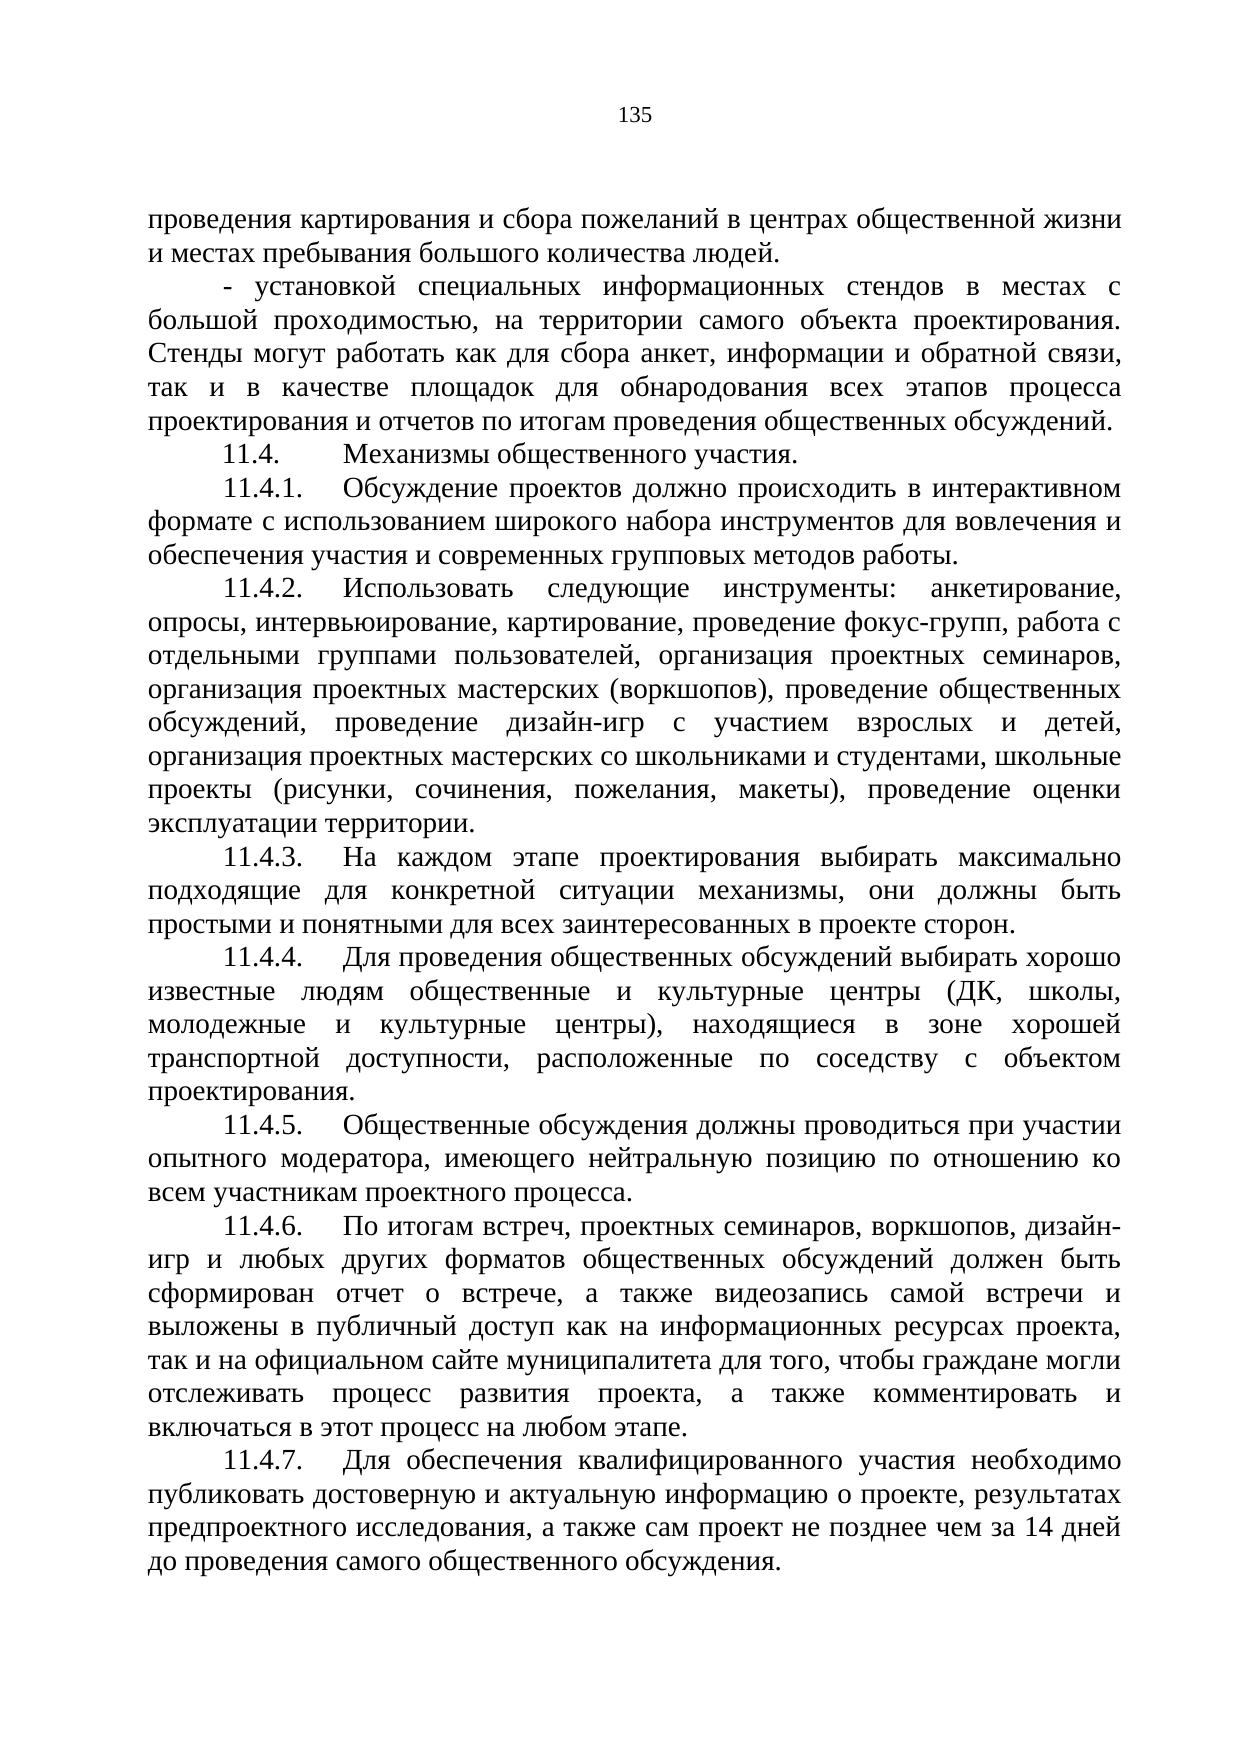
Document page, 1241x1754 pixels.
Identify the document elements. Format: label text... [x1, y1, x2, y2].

list Обсуждение проектов должно происходить в интерактивном формате с использованием широкого набора инструментов для вовлечения и обеспечения участия и современных групповых методов работы. [148, 470, 1122, 570]
text - установкой специальных информационных стендов в местах с большой проходимостью, на территории самого объекта проектирования. Стенды могут работать как для сбора анкет, информации и обратной связи, так и в качестве площадок для обнародования всех этапов процесса проектирования и отчетов по итогам проведения общественных обсуждений. [148, 268, 1122, 436]
list Для обеспечения квалифицированного участия необходимо публиковать достоверную и актуальную информацию о проекте, результатах предпроектного исследования, а также сам проект не позднее чем за 14 дней до проведения самого общественного обсуждения. [148, 1442, 1122, 1577]
list Использовать следующие инструменты: анкетирование, опросы, интервьюирование, картирование, проведение фокус-групп, работа с отдельными группами пользователей, организация проектных семинаров, организация проектных мастерских (воркшопов), проведение общественных обсуждений, проведение дизайн-игр с участием взрослых и детей, организация проектных мастерских со школьниками и студентами, школьные проекты (рисунки, сочинения, пожелания, макеты), проведение оценки эксплуатации территории. [148, 570, 1122, 839]
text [148, 201, 1122, 268]
list Для проведения общественных обсуждений выбирать хорошо известные людям общественные и культурные центры (ДК, школы, молодежные и культурные центры), находящиеся в зоне хорошей транспортной доступности, расположенные по соседству с объектом проектирования. [148, 939, 1122, 1107]
list На каждом этапе проектирования выбирать максимально подходящие для конкретной ситуации механизмы, они должны быть простыми и понятными для всех заинтересованных в проекте сторон. [148, 839, 1122, 939]
list Механизмы общественного участия. [148, 436, 1122, 470]
list Общественные обсуждения должны проводиться при участии опытного модератора, имеющего нейтральную позицию по отношению ко всем участникам проектного процесса. [148, 1107, 1122, 1208]
list По итогам встреч, проектных семинаров, воркшопов, дизайн-игр и любых других форматов общественных обсуждений должен быть сформирован отчет о встрече, а также видеозапись самой встречи и выложены в публичный доступ как на информационных ресурсах проекта, так и на официальном сайте муниципалитета для того, чтобы граждане могли отслеживать процесс развития проекта, а также комментировать и включаться в этот процесс на любом этапе. [148, 1208, 1122, 1442]
